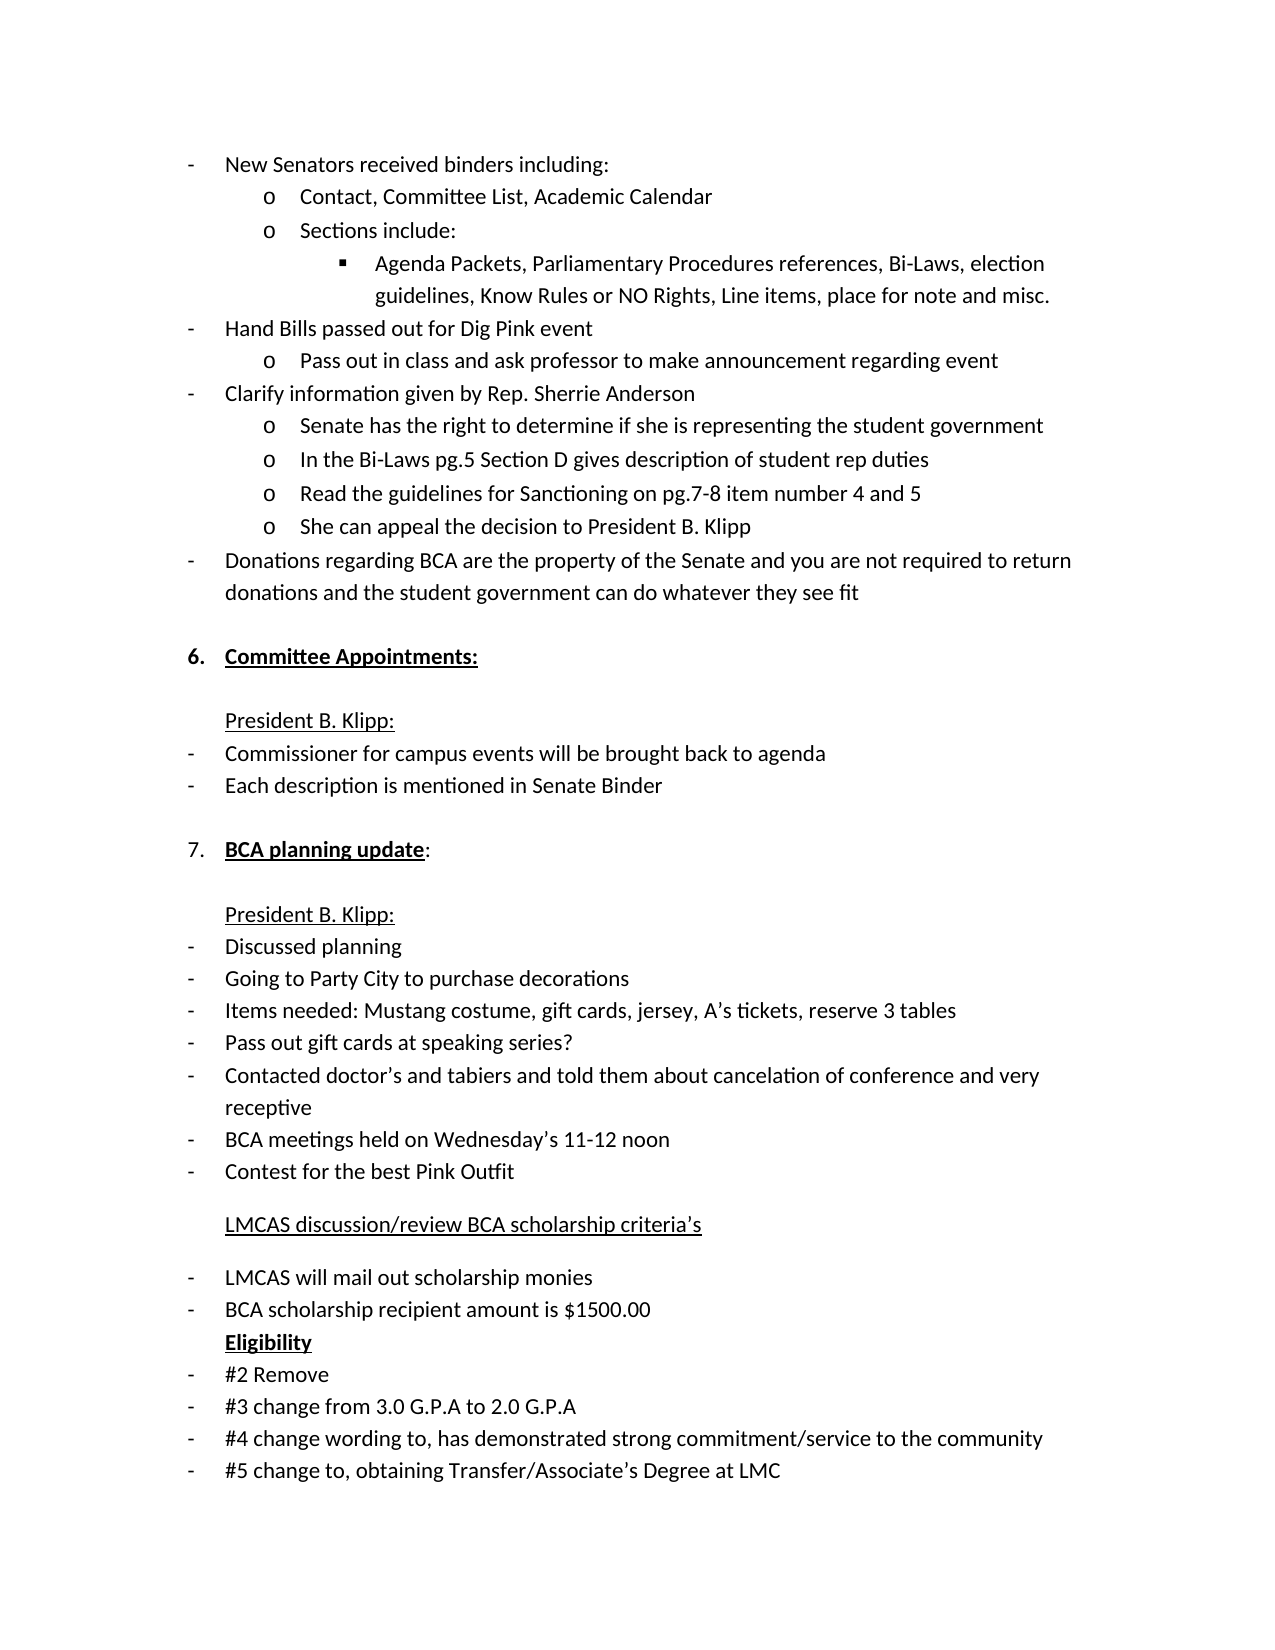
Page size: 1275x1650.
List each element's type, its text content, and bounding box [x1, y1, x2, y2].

list New Senators received binders including: [187, 150, 1125, 178]
list In the Bi-Laws pg.5 Section D gives description of student rep duties [262, 445, 1125, 474]
list Contest for the best Pink Outfit [187, 1157, 1125, 1185]
list Contact, Committee List, Academic Calendar [262, 182, 1125, 211]
list Sections include: [262, 216, 1125, 245]
list President B. Klipp: [225, 707, 1125, 735]
list Hand Bills passed out for Dig Pink event [187, 314, 1125, 342]
list Going to Party City to purchase decorations [187, 964, 1125, 992]
list Contacted doctor’s and tabiers and told them about cancelation of conference and very receptive [187, 1061, 1125, 1121]
list Agenda Packets, Parliamentary Procedures references, Bi-Laws, election guidelines, Know Rules or NO Rights, Line items, place for note and misc. [337, 249, 1125, 309]
list Committee Appointments: [187, 642, 1125, 670]
list LMCAS will mail out scholarship monies [187, 1263, 1125, 1291]
list Eligibility [225, 1328, 1125, 1356]
list Senate has the right to determine if she is representing the student government [262, 412, 1125, 441]
list Items needed: Mustang costume, gift cards, jersey, A’s tickets, reserve 3 tables [187, 996, 1125, 1024]
list #2 Remove [187, 1360, 1125, 1388]
list BCA meetings held on Wednesday’s 11-12 noon [187, 1125, 1125, 1153]
list Commissioner for campus events will be brought back to agenda [187, 739, 1125, 767]
list BCA planning update: [187, 835, 1125, 863]
list Each description is mentioned in Senate Binder [187, 771, 1125, 799]
list Discussed planning [187, 932, 1125, 960]
list #3 change from 3.0 G.P.A to 2.0 G.P.A [187, 1392, 1125, 1420]
list Read the guidelines for Sanctioning on pg.7-8 item number 4 and 5 [262, 479, 1125, 508]
list #5 change to, obtaining Transfer/Associate’s Degree at LMC [187, 1456, 1125, 1484]
list BCA scholarship recipient amount is $1500.00 [187, 1296, 1125, 1323]
list Donations regarding BCA are the property of the Senate and you are not required to return donations and the student government can do whatever they see fit [187, 546, 1125, 606]
list #4 change wording to, has demonstrated strong commitment/service to the community [187, 1424, 1125, 1452]
list President B. Klipp: [225, 900, 1125, 928]
list Clarify information given by Rep. Sherrie Anderson [187, 379, 1125, 407]
list Pass out gift cards at speaking series? [187, 1028, 1125, 1057]
list She can appeal the decision to President B. Klipp [262, 512, 1125, 541]
list Pass out in class and ask professor to make announcement regarding event [262, 346, 1125, 375]
text LMCAS discussion/review BCA scholarship criteria’s [225, 1210, 1125, 1238]
